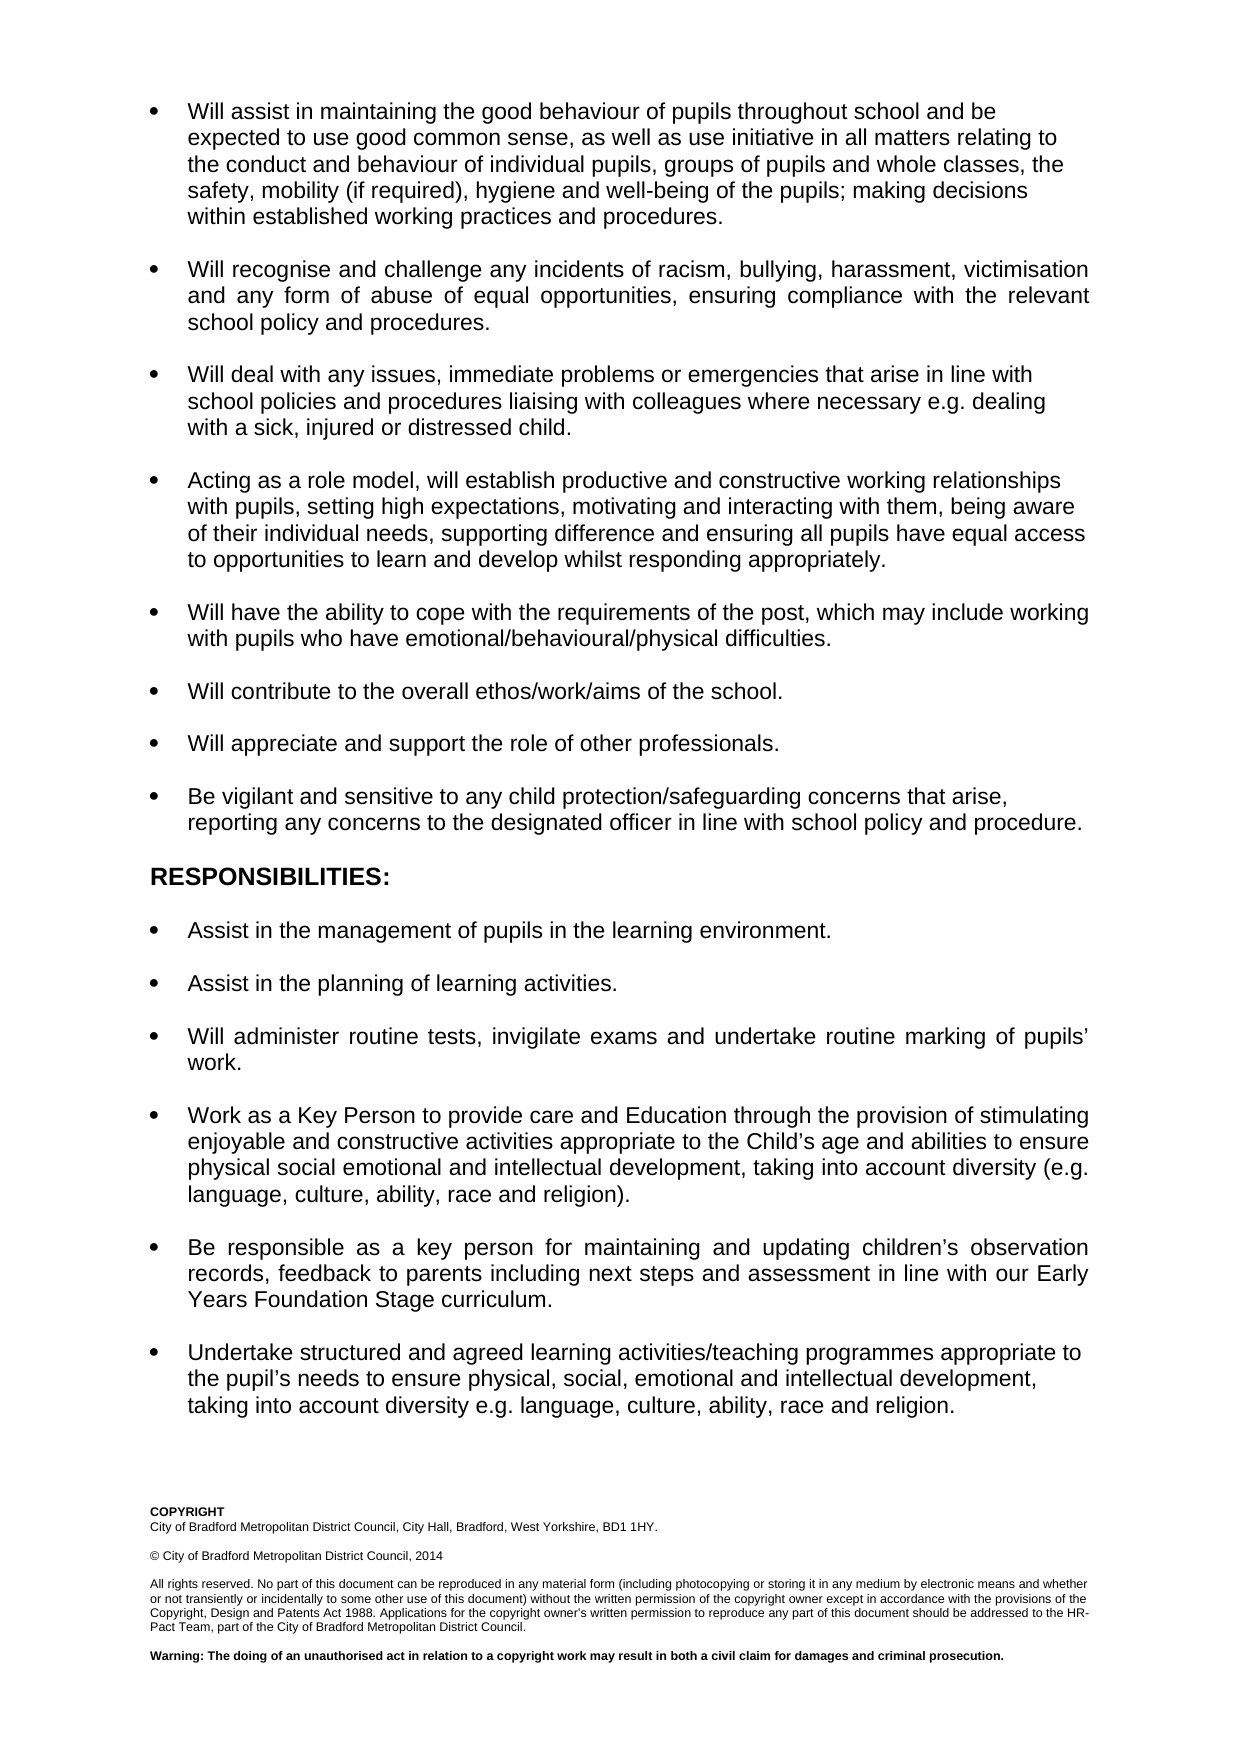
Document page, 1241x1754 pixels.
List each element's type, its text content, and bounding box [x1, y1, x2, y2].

list Undertake structured and agreed learning activities/teaching programmes appropriate to the pupil’s needs to ensure physical, social, emotional and intellectual development, taking into account diversity e.g. language, culture, ability, race and religion. [150, 1339, 1090, 1418]
list Will contribute to the overall ethos/work/aims of the school. [150, 678, 1090, 704]
list Will appreciate and support the role of other professionals. [150, 730, 1090, 757]
list Be vigilant and sensitive to any child protection/safeguarding concerns that arise, reporting any concerns to the designated officer in line with school policy and procedure. [150, 783, 1090, 836]
list Assist in the management of pupils in the learning environment. [150, 917, 1090, 943]
list Assist in the planning of learning activities. [150, 970, 1090, 996]
text Responsibilities: [150, 862, 1090, 891]
list Will administer routine tests, invigilate exams and undertake routine marking of pupils’ work. [150, 1023, 1090, 1075]
list Be responsible as a key person for maintaining and updating children’s observation records, feedback to parents including next steps and assessment in line with our Early Years Foundation Stage curriculum. [150, 1233, 1090, 1312]
list Will assist in maintaining the good behaviour of pupils throughout school and be expected to use good common sense, as well as use initiative in all matters relating to the conduct and behaviour of individual pupils, groups of pupils and whole classes, the safety, mobility (if required), hygiene and well-being of the pupils; making decisions within established working practices and procedures. [150, 98, 1090, 229]
list Will deal with any issues, immediate problems or emergencies that arise in line with school policies and procedures liaising with colleagues where necessary e.g. dealing with a sick, injured or distressed child. [150, 361, 1090, 440]
list Work as a Key Person to provide care and Education through the provision of stimulating enjoyable and constructive activities appropriate to the Child’s age and abilities to ensure physical social emotional and intellectual development, taking into account diversity (e.g. language, culture, ability, race and religion). [150, 1102, 1090, 1207]
list Will recognise and challenge any incidents of racism, bullying, harassment, victimisation and any form of abuse of equal opportunities, ensuring compliance with the relevant school policy and procedures. [150, 256, 1090, 335]
list Will have the ability to cope with the requirements of the post, which may include working with pupils who have emotional/behavioural/physical difficulties. [150, 598, 1090, 651]
list Acting as a role model, will establish productive and constructive working relationships with pupils, setting high expectations, motivating and interacting with them, being aware of their individual needs, supporting difference and ensuring all pupils have equal access to opportunities to learn and develop whilst responding appropriately. [150, 467, 1090, 572]
